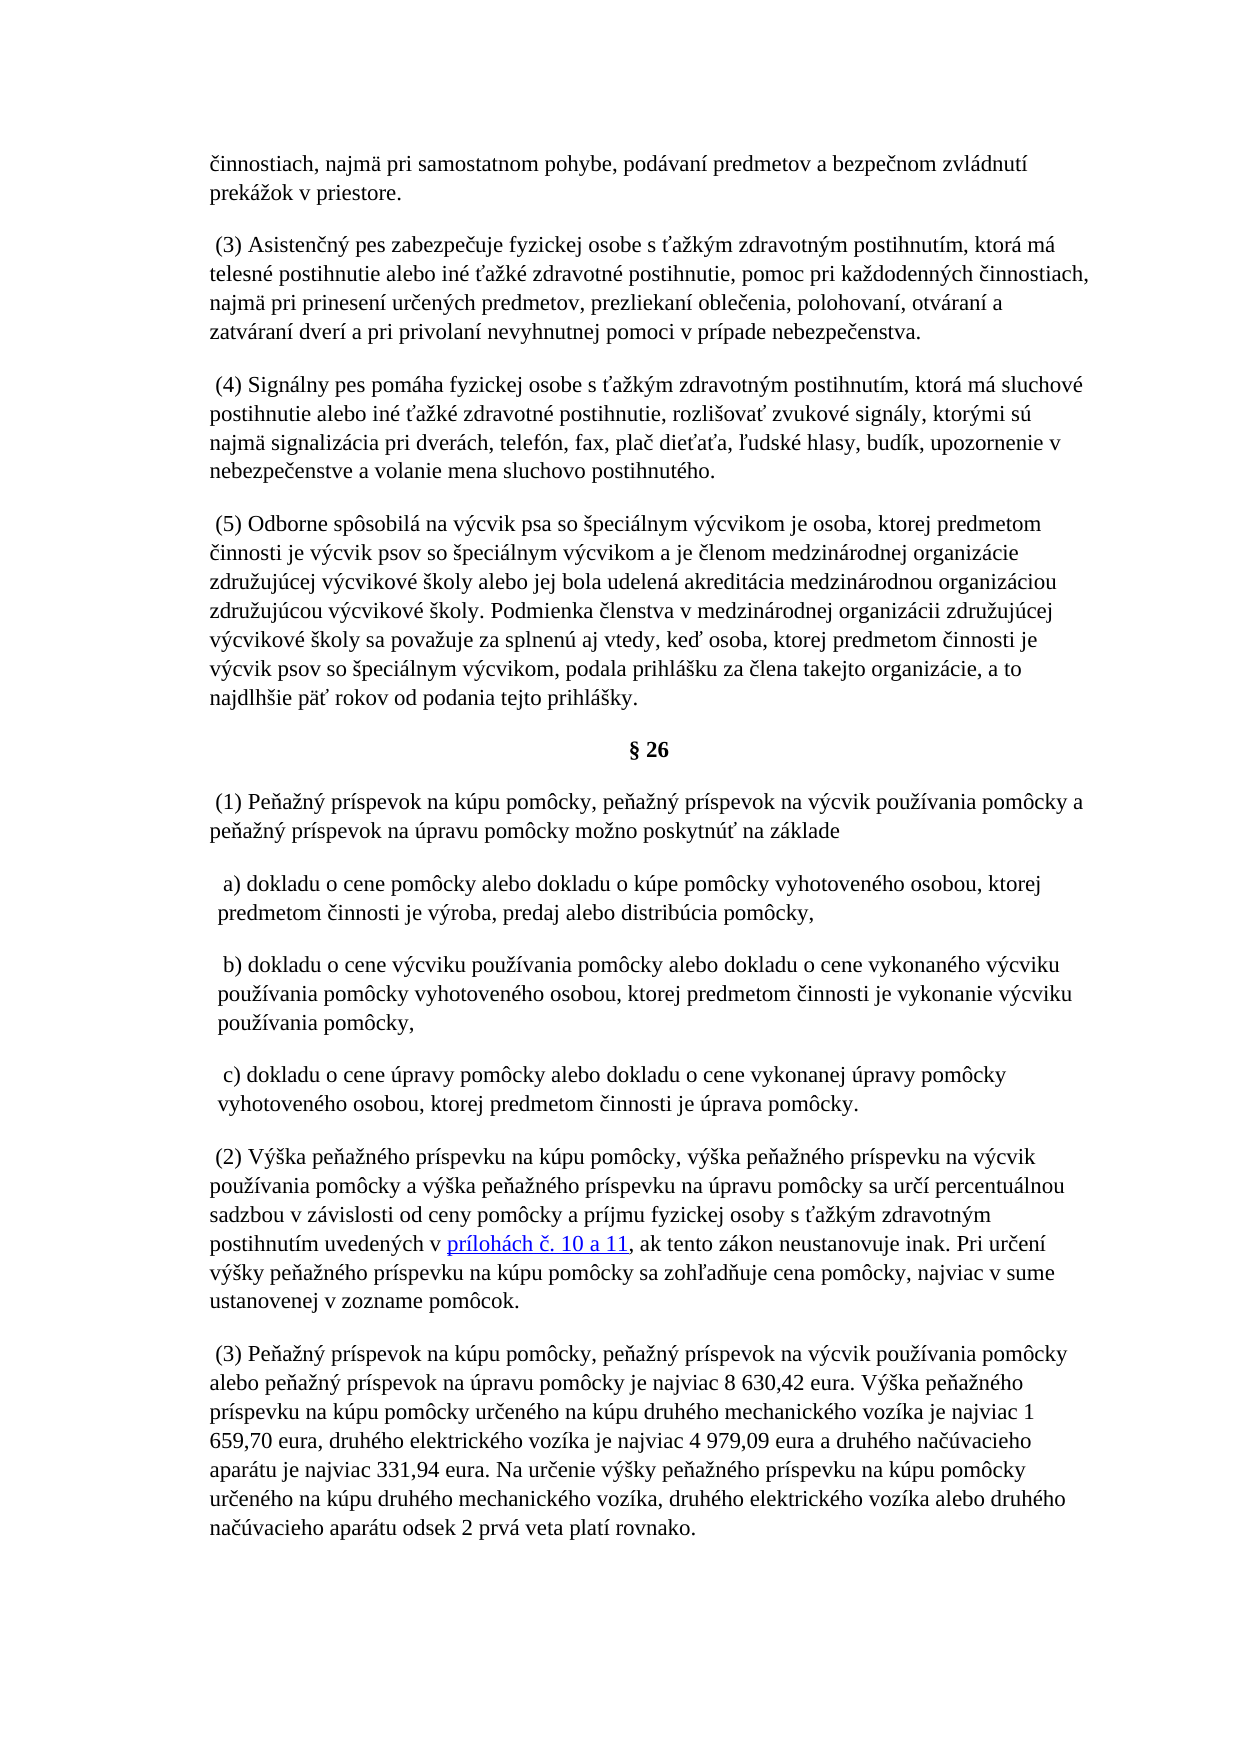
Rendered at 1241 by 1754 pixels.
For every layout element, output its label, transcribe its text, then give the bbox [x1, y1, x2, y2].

text (5) Odborne spôsobilá na výcvik psa so špeciálnym výcvikom je osoba, ktorej predmetom činnosti je výcvik psov so špeciálnym výcvikom a je členom medzinárodnej organizácie združujúcej výcvikové školy alebo jej bola udelená akreditácia medzinárodnou organizáciou združujúcou výcvikové školy. Podmienka členstva v medzinárodnej organizácii združujúcej výcvikové školy sa považuje za splnenú aj vtedy, keď osoba, ktorej predmetom činnosti je výcvik psov so špeciálnym výcvikom, podala prihlášku za člena takejto organizácie, a to najdlhšie päť rokov od podania tejto prihlášky. [209, 510, 1090, 710]
text b) dokladu o cene výcviku používania pomôcky alebo dokladu o cene vykonaného výcviku používania pomôcky vyhotoveného osobou, ktorej predmetom činnosti je vykonanie výcviku používania pomôcky, [217, 951, 1090, 1035]
text (4) Signálny pes pomáha fyzickej osobe s ťažkým zdravotným postihnutím, ktorá má sluchové postihnutie alebo iné ťažké zdravotné postihnutie, rozlišovať zvukové signály, ktorými sú najmä signalizácia pri dverách, telefón, fax, plač dieťaťa, ľudské hlasy, budík, upozornenie v nebezpečenstve a volanie mena sluchovo postihnutého. [209, 371, 1090, 484]
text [209, 150, 1090, 205]
text (2) Výška peňažného príspevku na kúpu pomôcky, výška peňažného príspevku na výcvik používania pomôcky a výška peňažného príspevku na úpravu pomôcky sa určí percentuálnou sadzbou v závislosti od ceny pomôcky a príjmu fyzickej osoby s ťažkým zdravotným postihnutím uvedených v prílohách č. 10 a 11, ak tento zákon neustanovuje inak. Pri určení výšky peňažného príspevku na kúpu pomôcky sa zohľadňuje cena pomôcky, najviac v sume ustanovenej v zozname pomôcok. [209, 1143, 1090, 1314]
text (3) Asistenčný pes zabezpečuje fyzickej osobe s ťažkým zdravotným postihnutím, ktorá má telesné postihnutie alebo iné ťažké zdravotné postihnutie, pomoc pri každodenných činnostiach, najmä pri prinesení určených predmetov, prezliekaní oblečenia, polohovaní, otváraní a zatváraní dverí a pri privolaní nevyhnutnej pomoci v prípade nebezpečenstva. [209, 231, 1090, 344]
text § 26 [202, 736, 1090, 762]
text a) dokladu o cene pomôcky alebo dokladu o kúpe pomôcky vyhotoveného osobou, ktorej predmetom činnosti je výroba, predaj alebo distribúcia pomôcky, [217, 870, 1090, 925]
text (3) Peňažný príspevok na kúpu pomôcky, peňažný príspevok na výcvik používania pomôcky alebo peňažný príspevok na úpravu pomôcky je najviac 8 630,42 eura. Výška peňažného príspevku na kúpu pomôcky určeného na kúpu druhého mechanického vozíka je najviac 1 659,70 eura, druhého elektrického vozíka je najviac 4 979,09 eura a druhého načúvacieho aparátu je najviac 331,94 eura. Na určenie výšky peňažného príspevku na kúpu pomôcky určeného na kúpu druhého mechanického vozíka, druhého elektrického vozíka alebo druhého načúvacieho aparátu odsek 2 prvá veta platí rovnako. [209, 1340, 1090, 1540]
text c) dokladu o cene úpravy pomôcky alebo dokladu o cene vykonanej úpravy pomôcky vyhotoveného osobou, ktorej predmetom činnosti je úprava pomôcky. [217, 1061, 1090, 1117]
text (1) Peňažný príspevok na kúpu pomôcky, peňažný príspevok na výcvik používania pomôcky a peňažný príspevok na úpravu pomôcky možno poskytnúť na základe [209, 788, 1090, 844]
